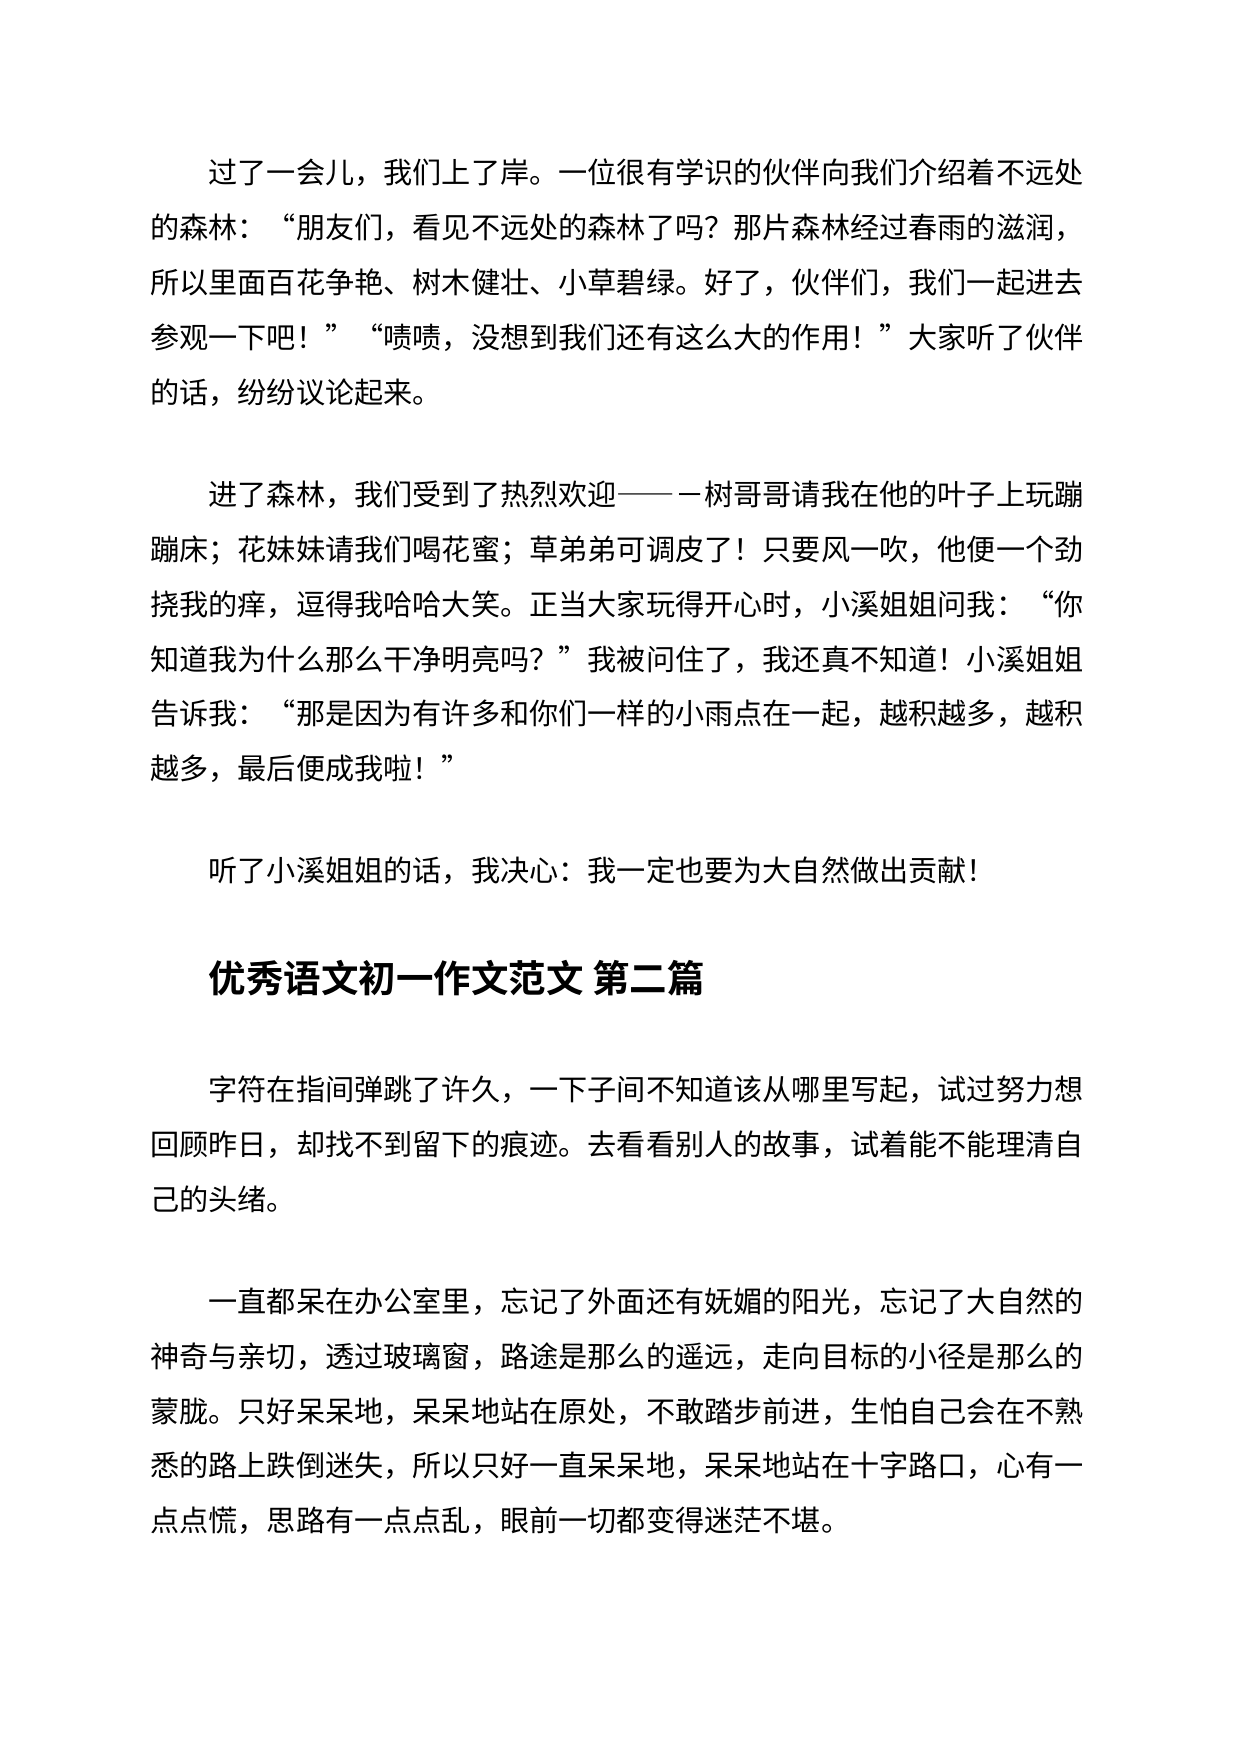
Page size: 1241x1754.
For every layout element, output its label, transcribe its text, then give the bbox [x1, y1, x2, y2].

text 进了森林，我们受到了热烈欢迎――－树哥哥请我在他的叶子上玩蹦蹦床；花妹妹请我们喝花蜜；草弟弟可调皮了！只要风一吹，他便一个劲挠我的痒，逗得我哈哈大笑。正当大家玩得开心时，小溪姐姐问我：“你知道我为什么那么干净明亮吗？”我被问住了，我还真不知道！小溪姐姐告诉我：“那是因为有许多和你们一样的小雨点在一起，越积越多，越积越多，最后便成我啦！” [150, 471, 1090, 788]
text 过了一会儿，我们上了岸。一位很有学识的伙伴向我们介绍着不远处的森林：“朋友们，看见不远处的森林了吗？那片森林经过春雨的滋润，所以里面百花争艳、树木健壮、小草碧绿。好了，伙伴们，我们一起进去参观一下吧！”“啧啧，没想到我们还有这么大的作用！”大家听了伙伴的话，纷纷议论起来。 [150, 150, 1090, 412]
text 字符在指间弹跳了许久，一下子间不知道该从哪里写起，试过努力想回顾昨日，却找不到留下的痕迹。去看看别人的故事，试着能不能理清自己的头绪。 [150, 1067, 1090, 1219]
text 听了小溪姐姐的话，我决心：我一定也要为大自然做出贡献！ [150, 848, 1090, 890]
text 优秀语文初一作文范文 第二篇 [150, 949, 1090, 1004]
text 一直都呆在办公室里，忘记了外面还有妩媚的阳光，忘记了大自然的神奇与亲切，透过玻璃窗，路途是那么的遥远，走向目标的小径是那么的蒙胧。只好呆呆地，呆呆地站在原处，不敢踏步前进，生怕自己会在不熟悉的路上跌倒迷失，所以只好一直呆呆地，呆呆地站在十字路口，心有一点点慌，思路有一点点乱，眼前一切都变得迷茫不堪。 [150, 1278, 1090, 1540]
